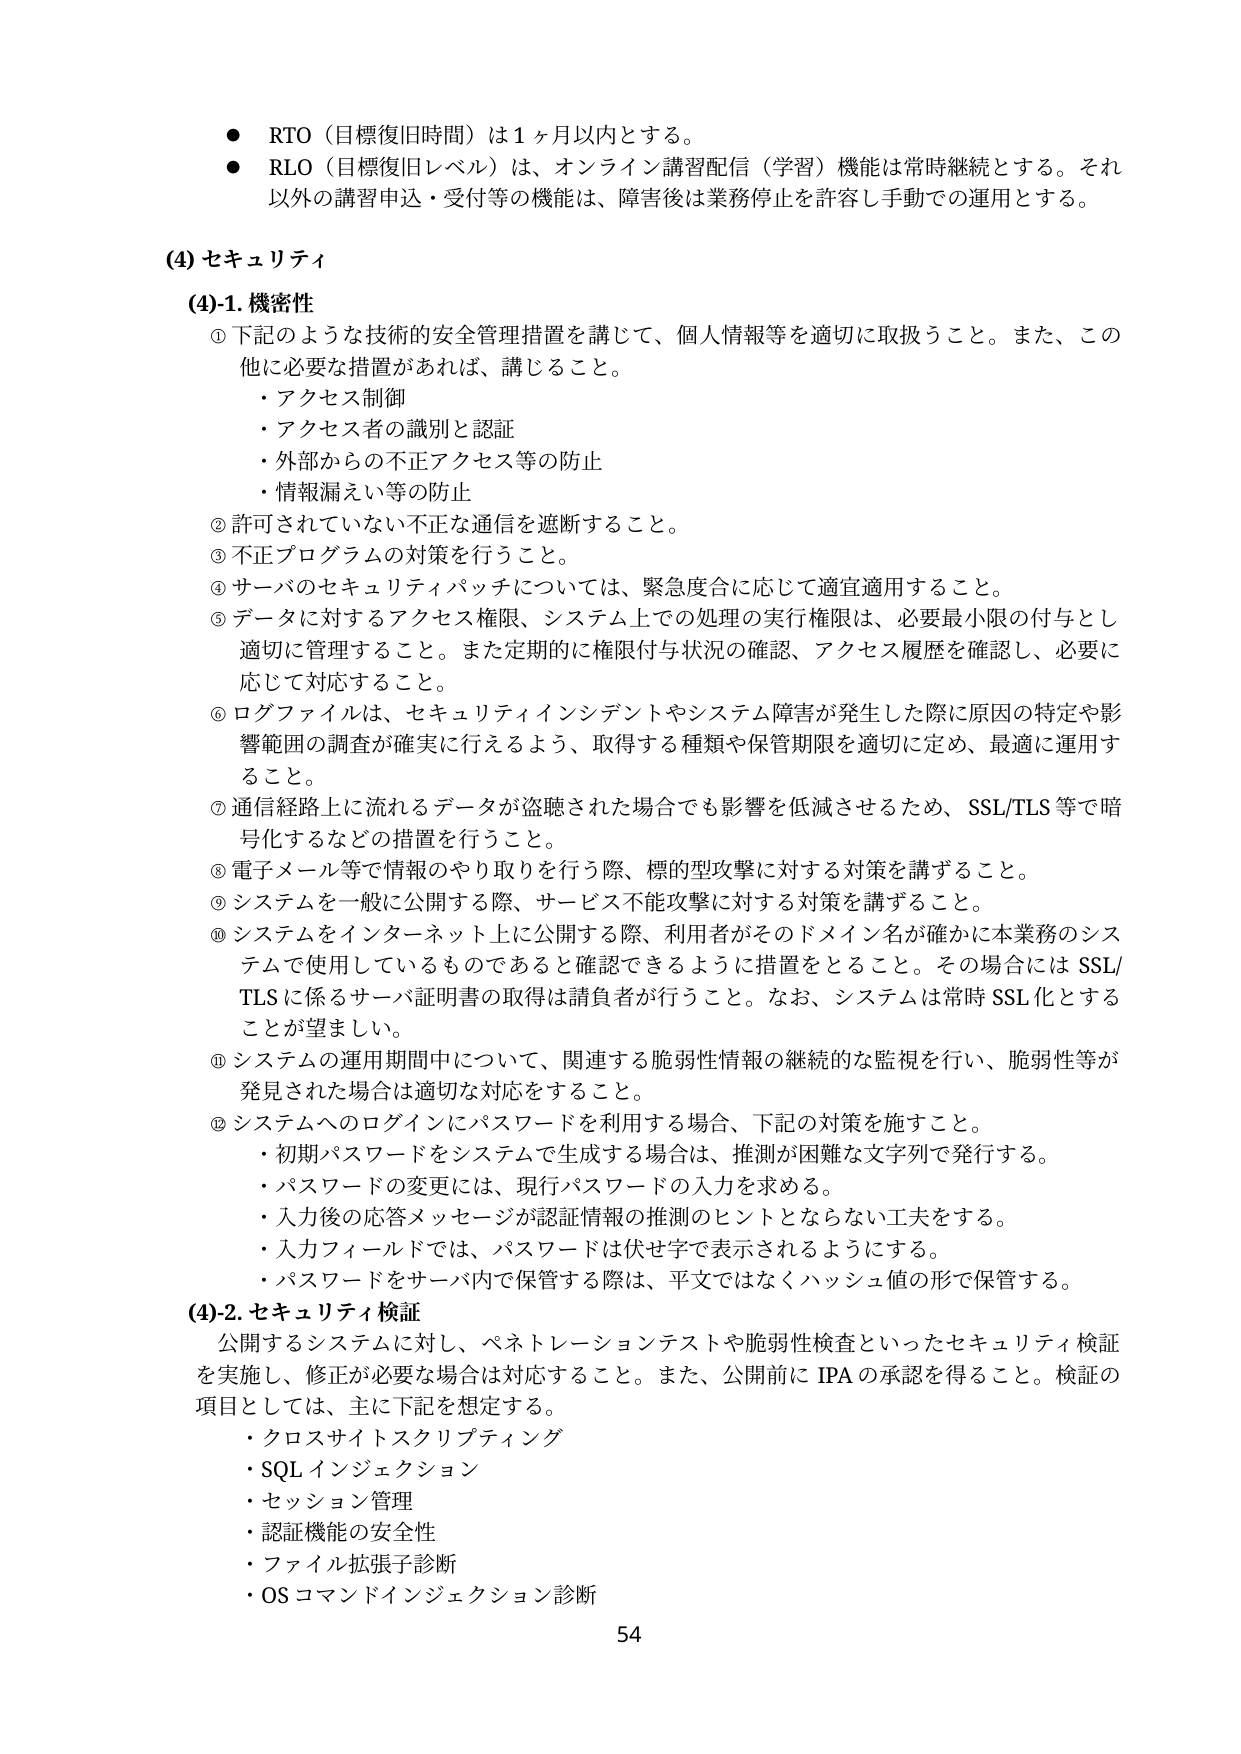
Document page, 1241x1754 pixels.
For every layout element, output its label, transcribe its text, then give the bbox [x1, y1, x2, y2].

list RTO（目標復旧時間）は1ヶ月以内とする。 [225, 118, 1122, 150]
text ・アクセス者の識別と認証 [254, 413, 1122, 444]
text ・OSコマンドインジェクション診断 [239, 1578, 1122, 1610]
text ⑪システムの運用期間中について、関連する脆弱性情報の継続的な監視を行い、脆弱性等が発見された場合は適切な対応をすること。 [210, 1043, 1122, 1106]
text ⑤データに対するアクセス権限、システム上での処理の実行権限は、必要最小限の付与とし適切に管理すること。また定期的に権限付与状況の確認、アクセス履歴を確認し、必要に応じて対応すること。 [210, 602, 1122, 696]
text ⑫システムへのログインにパスワードを利用する場合、下記の対策を施すこと。 [210, 1106, 1122, 1137]
text ・SQLインジェクション [239, 1452, 1122, 1484]
text ・パスワードの変更には、現行パスワードの入力を求める。 [210, 1169, 1122, 1200]
text (4)-2. セキュリティ検証 [166, 1295, 1122, 1326]
text ④サーバのセキュリティパッチについては、緊急度合に応じて適宜適用すること。 [210, 570, 1122, 602]
text ・入力フィールドでは、パスワードは伏せ字で表示されるようにする。 [210, 1232, 1122, 1263]
text ・初期パスワードをシステムで生成する場合は、推測が困難な文字列で発行する。 [210, 1137, 1122, 1169]
text ⑦通信経路上に流れるデータが盗聴された場合でも影響を低減させるため、SSL/TLS等で暗号化するなどの措置を行うこと。 [210, 791, 1122, 854]
text ⑨システムを一般に公開する際、サービス不能攻撃に対する対策を講ずること。 [210, 885, 1122, 917]
text ・パスワードをサーバ内で保管する際は、平文ではなくハッシュ値の形で保管する。 [210, 1263, 1122, 1295]
text ・認証機能の安全性 [239, 1515, 1122, 1547]
text 公開するシステムに対し、ペネトレーションテストや脆弱性検査といったセキュリティ検証を実施し、修正が必要な場合は対応すること。また、公開前にIPAの承認を得ること。検証の項目としては、主に下記を想定する。 [195, 1326, 1122, 1421]
text ・アクセス制御 [254, 381, 1122, 413]
text ③不正プログラムの対策を行うこと。 [210, 538, 1122, 570]
text ②許可されていない不正な通信を遮断すること。 [210, 507, 1122, 538]
text ⑩システムをインターネット上に公開する際、利用者がそのドメイン名が確かに本業務のシステムで使用しているものであると確認できるように措置をとること。その場合にはSSL/TLSに係るサーバ証明書の取得は請負者が行うこと。なお、システムは常時SSL化とすることが望ましい。 [210, 917, 1122, 1043]
text ・ファイル拡張子診断 [239, 1547, 1122, 1578]
text ・情報漏えい等の防止 [254, 476, 1122, 507]
list RLO（目標復旧レベル）は、オンライン講習配信（学習）機能は常時継続とする。それ以外の講習申込・受付等の機能は、障害後は業務停止を許容し手動での運用とする。 [225, 150, 1122, 213]
text ①下記のような技術的安全管理措置を講じて、個人情報等を適切に取扱うこと。また、この他に必要な措置があれば、講じること。 [210, 318, 1122, 381]
text (4)-1. 機密性 [166, 287, 1122, 318]
text ⑥ログファイルは、セキュリティインシデントやシステム障害が発生した際に原因の特定や影響範囲の調査が確実に行えるよう、取得する種類や保管期限を適切に定め、最適に運用すること。 [210, 696, 1122, 791]
text ・外部からの不正アクセス等の防止 [254, 444, 1122, 476]
text (4) セキュリティ [165, 242, 1122, 274]
text ・入力後の応答メッセージが認証情報の推測のヒントとならない工夫をする。 [210, 1200, 1122, 1232]
text ⑧電子メール等で情報のやり取りを行う際、標的型攻撃に対する対策を講ずること。 [210, 854, 1122, 885]
text ・クロスサイトスクリプティング [239, 1421, 1122, 1452]
text ・セッション管理 [239, 1484, 1122, 1515]
